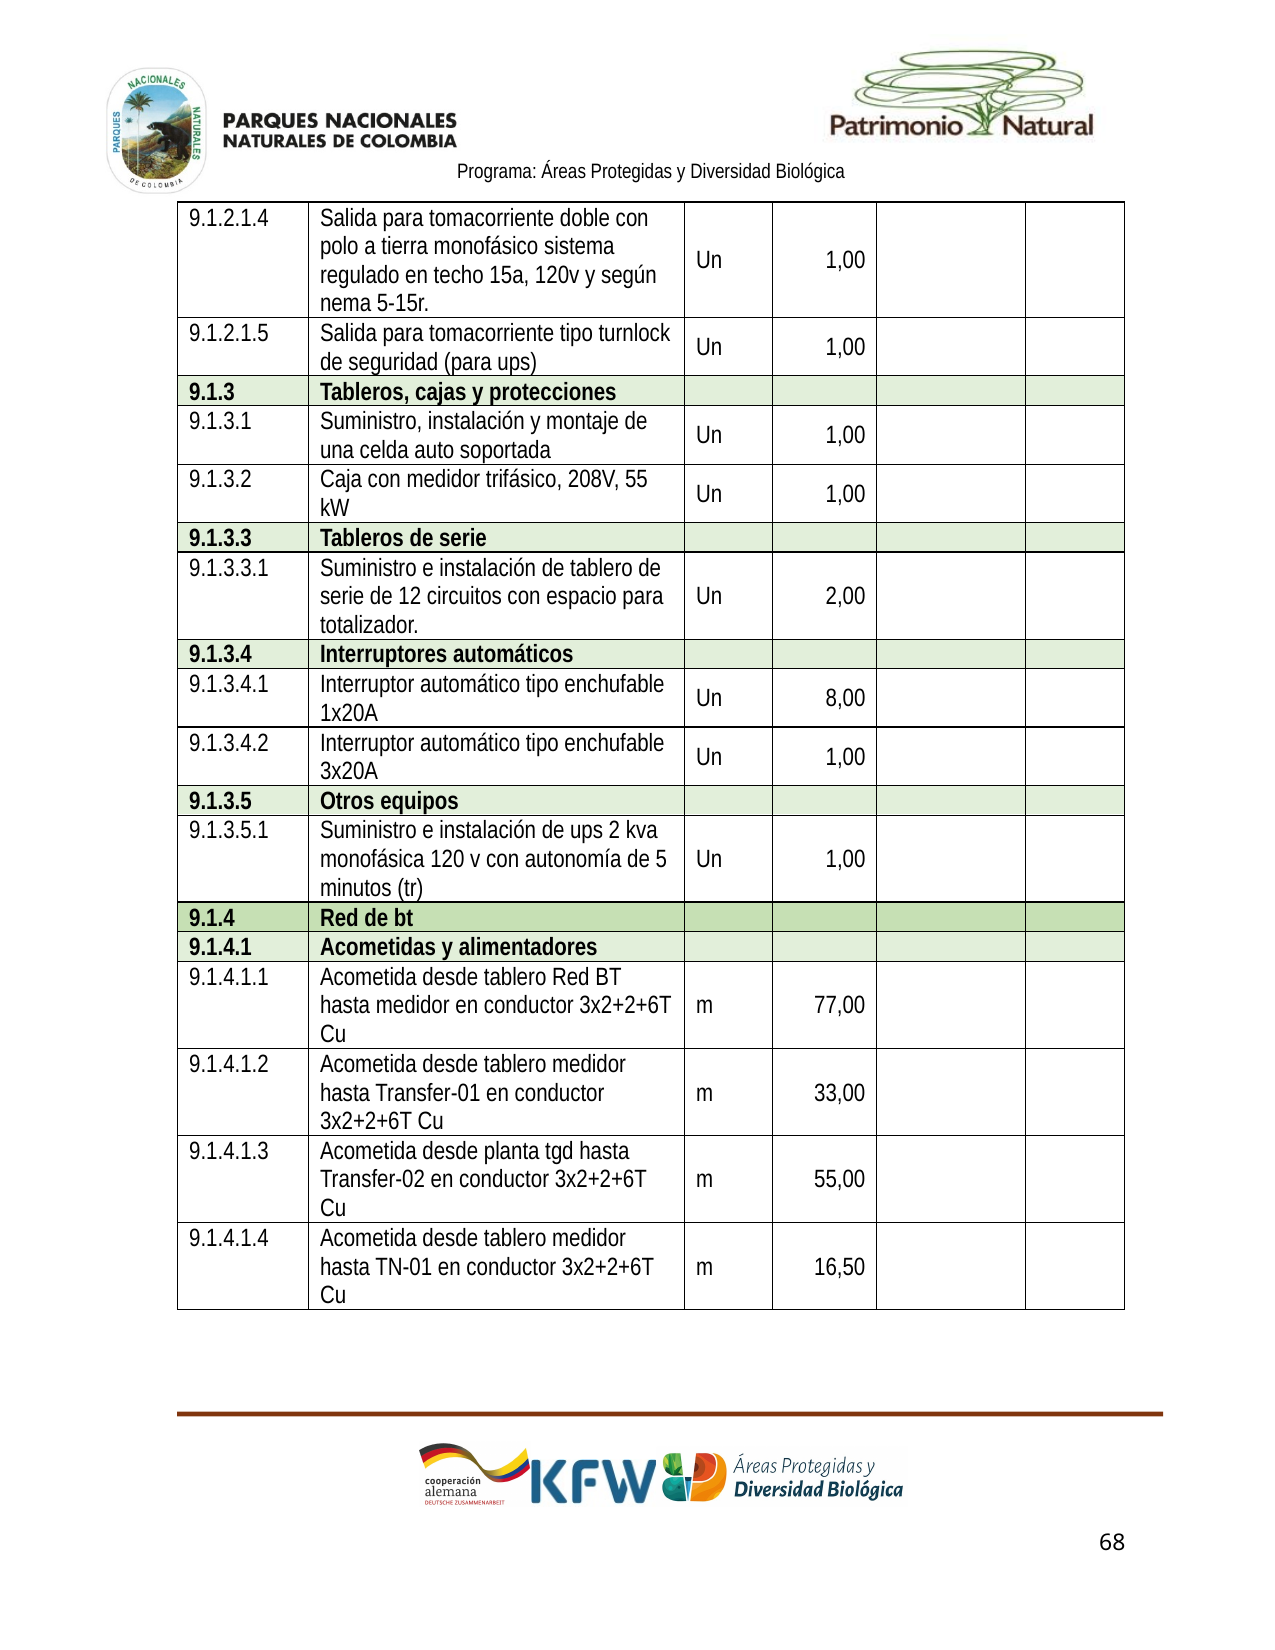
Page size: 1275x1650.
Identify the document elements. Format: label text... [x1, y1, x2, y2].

table_cell Otros equipos [309, 786, 684, 814]
table_cell 16,50 [773, 1223, 876, 1309]
table_cell 1,00 [773, 465, 876, 522]
table_cell [773, 786, 876, 814]
table_cell 9.1.3.5 [178, 786, 308, 814]
table_cell 8,00 [773, 669, 876, 726]
table_cell m [685, 1223, 772, 1309]
table_cell [877, 406, 1025, 463]
table_cell Suministro e instalación de tablero de serie de 12 circuitos con espacio para totalizador. [309, 553, 684, 638]
table_cell [1026, 1136, 1124, 1222]
table_cell Acometida desde planta tgd hasta Transfer-02 en conductor 3x2+2+6T Cu [309, 1136, 684, 1222]
table_cell 1,00 [773, 318, 876, 375]
table_cell 1,00 [773, 728, 876, 785]
table_cell 9.1.3.5.1 [178, 816, 308, 901]
table_cell [877, 1223, 1025, 1309]
table_cell [1026, 553, 1124, 638]
table_cell [685, 640, 772, 668]
table_cell [773, 932, 876, 961]
table_cell [877, 669, 1025, 726]
table_cell m [685, 1049, 772, 1135]
table_cell Un [685, 406, 772, 463]
table_cell Caja con medidor trifásico, 208V, 55 kW [309, 465, 684, 522]
table_cell 9.1.3.4.2 [178, 728, 308, 785]
table_cell [773, 376, 876, 405]
picture [94, 54, 464, 202]
table_cell Acometida desde tablero medidor hasta TN-01 en conductor 3x2+2+6T Cu [309, 1223, 684, 1309]
table_cell Interruptor automático tipo enchufable 3x20A [309, 728, 684, 785]
table_cell 9.1.3.1 [178, 406, 308, 463]
table_cell [685, 786, 772, 814]
table_cell Un [685, 669, 772, 726]
table_cell [1026, 376, 1124, 405]
table_cell [1026, 318, 1124, 375]
table_cell [1026, 728, 1124, 785]
table_cell 9.1.2.1.4 [178, 203, 308, 317]
table_cell Interruptor automático tipo enchufable 1x20A [309, 669, 684, 726]
table_cell Un [685, 465, 772, 522]
table_cell [877, 465, 1025, 522]
table_cell Suministro, instalación y montaje de una celda auto soportada [309, 406, 684, 463]
table_cell Un [685, 553, 772, 638]
table_cell 9.1.4.1.4 [178, 1223, 308, 1309]
table_cell [773, 640, 876, 668]
table_cell [877, 962, 1025, 1048]
table_cell 1,00 [773, 406, 876, 463]
table_cell 9.1.4.1.2 [178, 1049, 308, 1135]
table_cell [877, 553, 1025, 638]
picture [418, 1441, 909, 1507]
table_cell Tableros de serie [309, 523, 684, 551]
table_cell 9.1.4.1.1 [178, 962, 308, 1048]
table_cell 9.1.3.3.1 [178, 553, 308, 638]
table_cell Acometidas y alimentadores [309, 932, 684, 961]
table_cell 1,00 [773, 816, 876, 901]
table_cell Un [685, 318, 772, 375]
table_cell 9.1.2.1.5 [178, 318, 308, 375]
table_cell Tableros, cajas y protecciones [309, 376, 684, 405]
table_cell [1026, 1223, 1124, 1309]
table_cell Salida para tomacorriente tipo turnlock de seguridad (para ups) [309, 318, 684, 375]
table_cell [877, 786, 1025, 814]
table_cell [877, 376, 1025, 405]
table_cell [1026, 669, 1124, 726]
table_cell [685, 523, 772, 551]
table_cell [773, 903, 876, 931]
table_cell 9.1.4.1 [178, 932, 308, 961]
table_cell 33,00 [773, 1049, 876, 1135]
table_cell [685, 903, 772, 931]
table_cell [1026, 523, 1124, 551]
table_cell Acometida desde tablero Red BT hasta medidor en conductor 3x2+2+6T Cu [309, 962, 684, 1048]
table_cell [1026, 786, 1124, 814]
table_cell Un [685, 203, 772, 317]
table_cell [1026, 203, 1124, 317]
table_cell [685, 932, 772, 961]
table_cell [1026, 816, 1124, 901]
table_cell [1026, 903, 1124, 931]
table_cell 9.1.3 [178, 376, 308, 405]
table_cell 77,00 [773, 962, 876, 1048]
table_cell [877, 523, 1025, 551]
table_cell [1026, 406, 1124, 463]
table_cell [877, 640, 1025, 668]
table_cell [1026, 640, 1124, 668]
table_cell Un [685, 816, 772, 901]
table_cell [773, 523, 876, 551]
table_cell Red de bt [309, 903, 684, 931]
table_cell 9.1.3.4.1 [178, 669, 308, 726]
table_cell [1026, 465, 1124, 522]
table_cell 55,00 [773, 1136, 876, 1222]
table_cell [877, 1049, 1025, 1135]
table_cell [877, 203, 1025, 317]
table_cell 9.1.3.3 [178, 523, 308, 551]
table_cell Un [685, 728, 772, 785]
table_cell m [685, 1136, 772, 1222]
table_cell [877, 728, 1025, 785]
table_cell [685, 376, 772, 405]
table_cell [1026, 962, 1124, 1048]
table_cell [1026, 1049, 1124, 1135]
table_cell [877, 903, 1025, 931]
table_cell 9.1.4.1.3 [178, 1136, 308, 1222]
table_cell [877, 932, 1025, 961]
table_cell [877, 816, 1025, 901]
table_cell Salida para tomacorriente doble con polo a tierra monofásico sistema regulado en techo 15a, 120v y según nema 5-15r. [309, 203, 684, 317]
table_cell 1,00 [773, 203, 876, 317]
table_cell 9.1.3.4 [178, 640, 308, 668]
picture [813, 34, 1116, 146]
table_cell [877, 318, 1025, 375]
table_cell m [685, 962, 772, 1048]
table_cell Suministro e instalación de ups 2 kva monofásica 120 v con autonomía de 5 minutos (tr) [309, 816, 684, 901]
table_cell [1026, 932, 1124, 961]
table_cell 9.1.4 [178, 903, 308, 931]
table_cell Interruptores automáticos [309, 640, 684, 668]
table_cell 2,00 [773, 553, 876, 638]
table_cell [877, 1136, 1025, 1222]
table_cell 9.1.3.2 [178, 465, 308, 522]
table_cell Acometida desde tablero medidor hasta Transfer-01 en conductor 3x2+2+6T Cu [309, 1049, 684, 1135]
